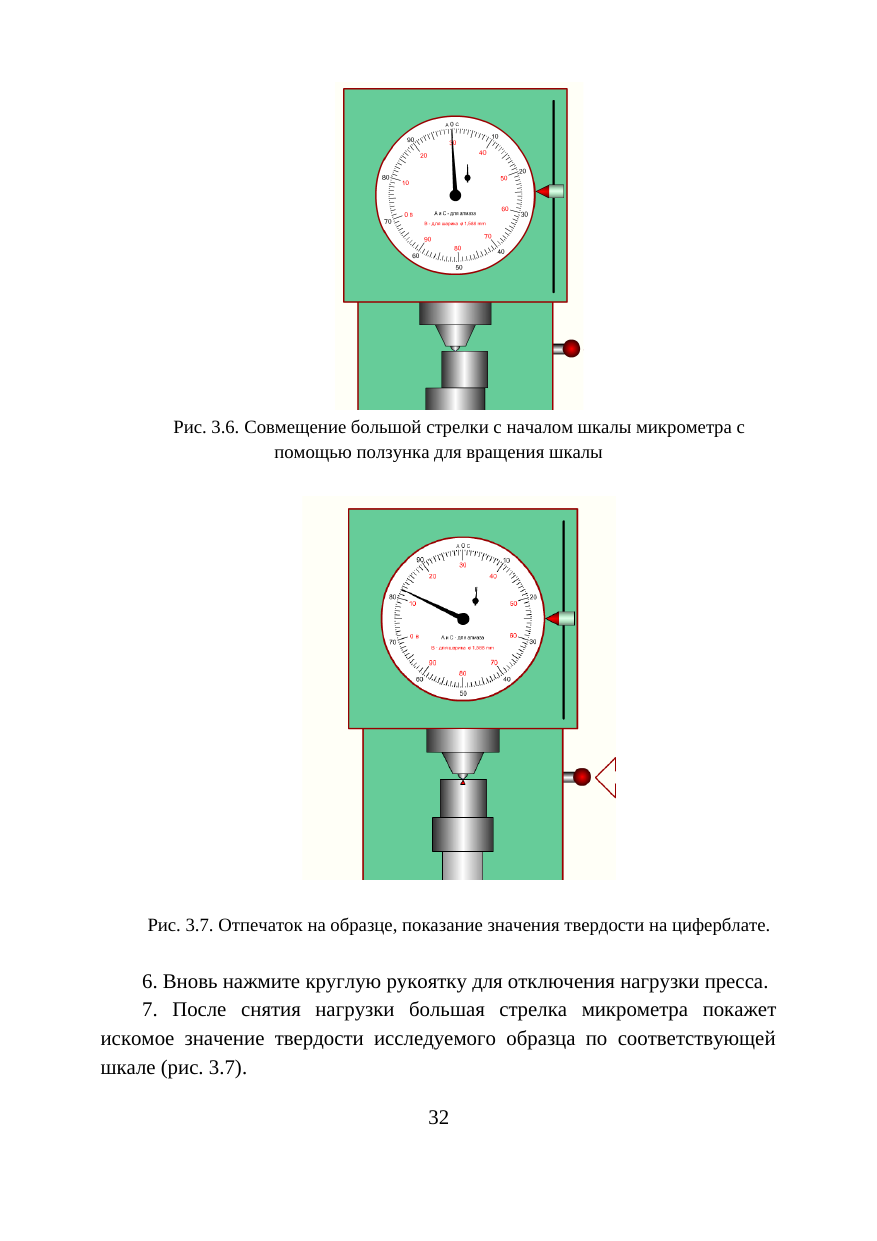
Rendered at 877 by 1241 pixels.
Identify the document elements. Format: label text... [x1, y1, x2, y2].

text 7. После снятия нагрузки большая стрелка микрометра покажет искомое значение твердости исследуемого образца по соответствующей шкале (рис. 3.7). [100, 997, 777, 1079]
list Рис. 3.6. Совмещение большой стрелки с началом шкалы микрометра с помощью ползунка для вращения шкалы [100, 416, 777, 463]
picture [302, 496, 616, 880]
list Рис. 3.7. Отпечаток на образце, показание значения твердости на циферблате. [100, 914, 777, 935]
text 6. Вновь нажмите круглую рукоятку для отключения нагрузки пресса. [100, 968, 777, 993]
picture [335, 82, 584, 410]
